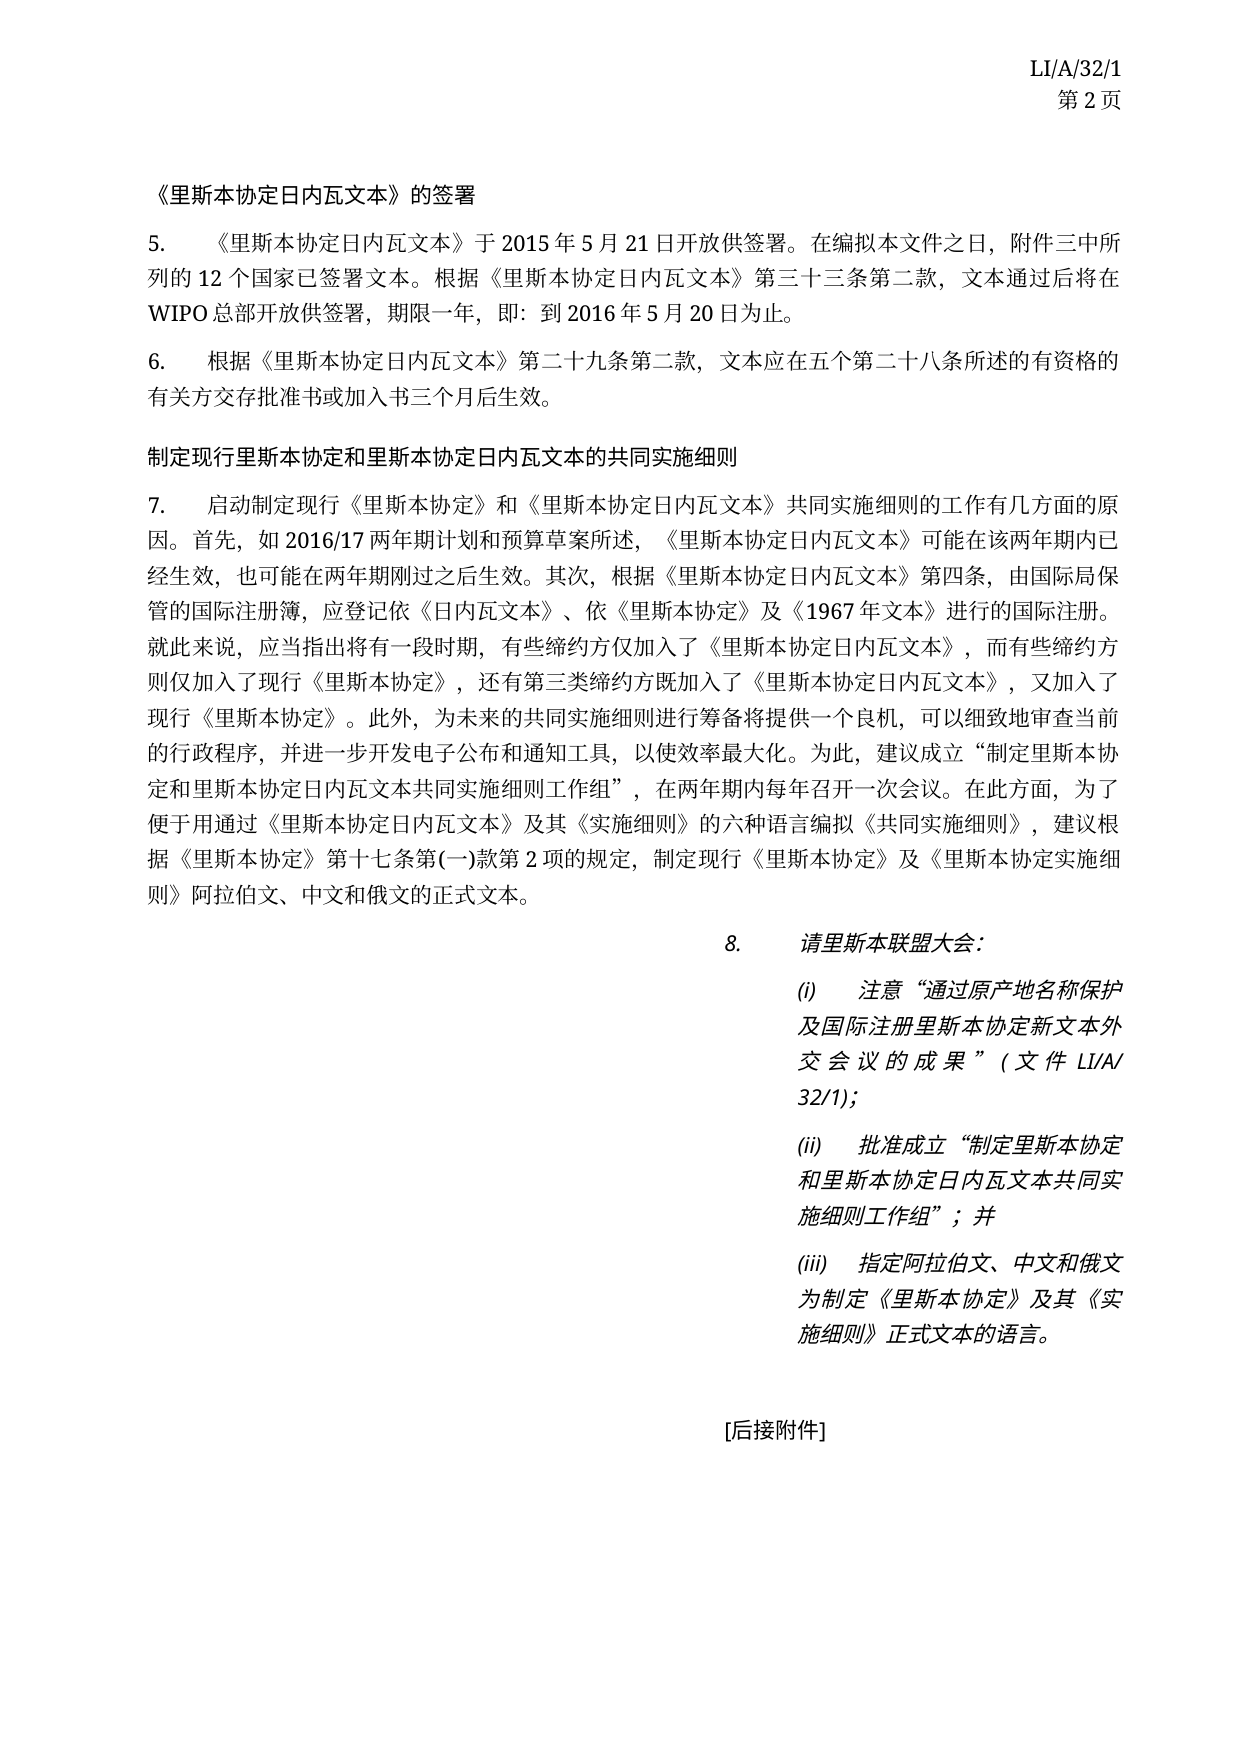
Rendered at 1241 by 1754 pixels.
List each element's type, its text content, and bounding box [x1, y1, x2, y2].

list 《里斯本协定日内瓦文本》于2015年5月21日开放供签署。在编拟本文件之日，附件三中所列的12个国家已签署文本。根据《里斯本协定日内瓦文本》第三十三条第二款，文本通过后将在WIPO总部开放供签署，期限一年，即：到2016年5月20日为止。 [148, 222, 1122, 328]
subtitle 制定现行里斯本协定和里斯本协定日内瓦文本的共同实施细则 [148, 437, 1122, 472]
text [后接附件] [724, 1409, 1122, 1445]
list 批准成立“制定里斯本协定和里斯本协定日内瓦文本共同实施细则工作组”；并 [797, 1124, 1122, 1230]
list 指定阿拉伯文、中文和俄文为制定《里斯本协定》及其《实施细则》正式文本的语言。 [797, 1243, 1122, 1349]
list 启动制定现行《里斯本协定》和《里斯本协定日内瓦文本》共同实施细则的工作有几方面的原因。首先，如2016/17两年期计划和预算草案所述，《里斯本协定日内瓦文本》可能在该两年期内已经生效，也可能在两年期刚过之后生效。其次，根据《里斯本协定日内瓦文本》第四条，由国际局保管的国际注册簿，应登记依《日内瓦文本》、依《里斯本协定》及《1967年文本》进行的国际注册。就此来说，应当指出将有一段时期，有些缔约方仅加入了《里斯本协定日内瓦文本》，而有些缔约方则仅加入了现行《里斯本协定》，还有第三类缔约方既加入了《里斯本协定日内瓦文本》，又加入了现行《里斯本协定》。此外，为未来的共同实施细则进行筹备将提供一个良机，可以细致地审查当前的行政程序，并进一步开发电子公布和通知工具，以使效率最大化。为此，建议成立“制定里斯本协定和里斯本协定日内瓦文本共同实施细则工作组”，在两年期内每年召开一次会议。在此方面，为了便于用通过《里斯本协定日内瓦文本》及其《实施细则》的六种语言编拟《共同实施细则》，建议根据《里斯本协定》第十七条第(一)款第2项的规定，制定现行《里斯本协定》及《里斯本协定实施细则》阿拉伯文、中文和俄文的正式文本。 [148, 484, 1122, 909]
list 根据《里斯本协定日内瓦文本》第二十九条第二款，文本应在五个第二十八条所述的有资格的有关方交存批准书或加入书三个月后生效。 [148, 341, 1122, 412]
list 注意“通过原产地名称保护及国际注册里斯本协定新文本外交会议的成果”(文件LI/A/32/1)； [797, 970, 1122, 1112]
subtitle 《里斯本协定日内瓦文本》的签署 [148, 174, 1122, 209]
list 请里斯本联盟大会： [724, 922, 1122, 957]
